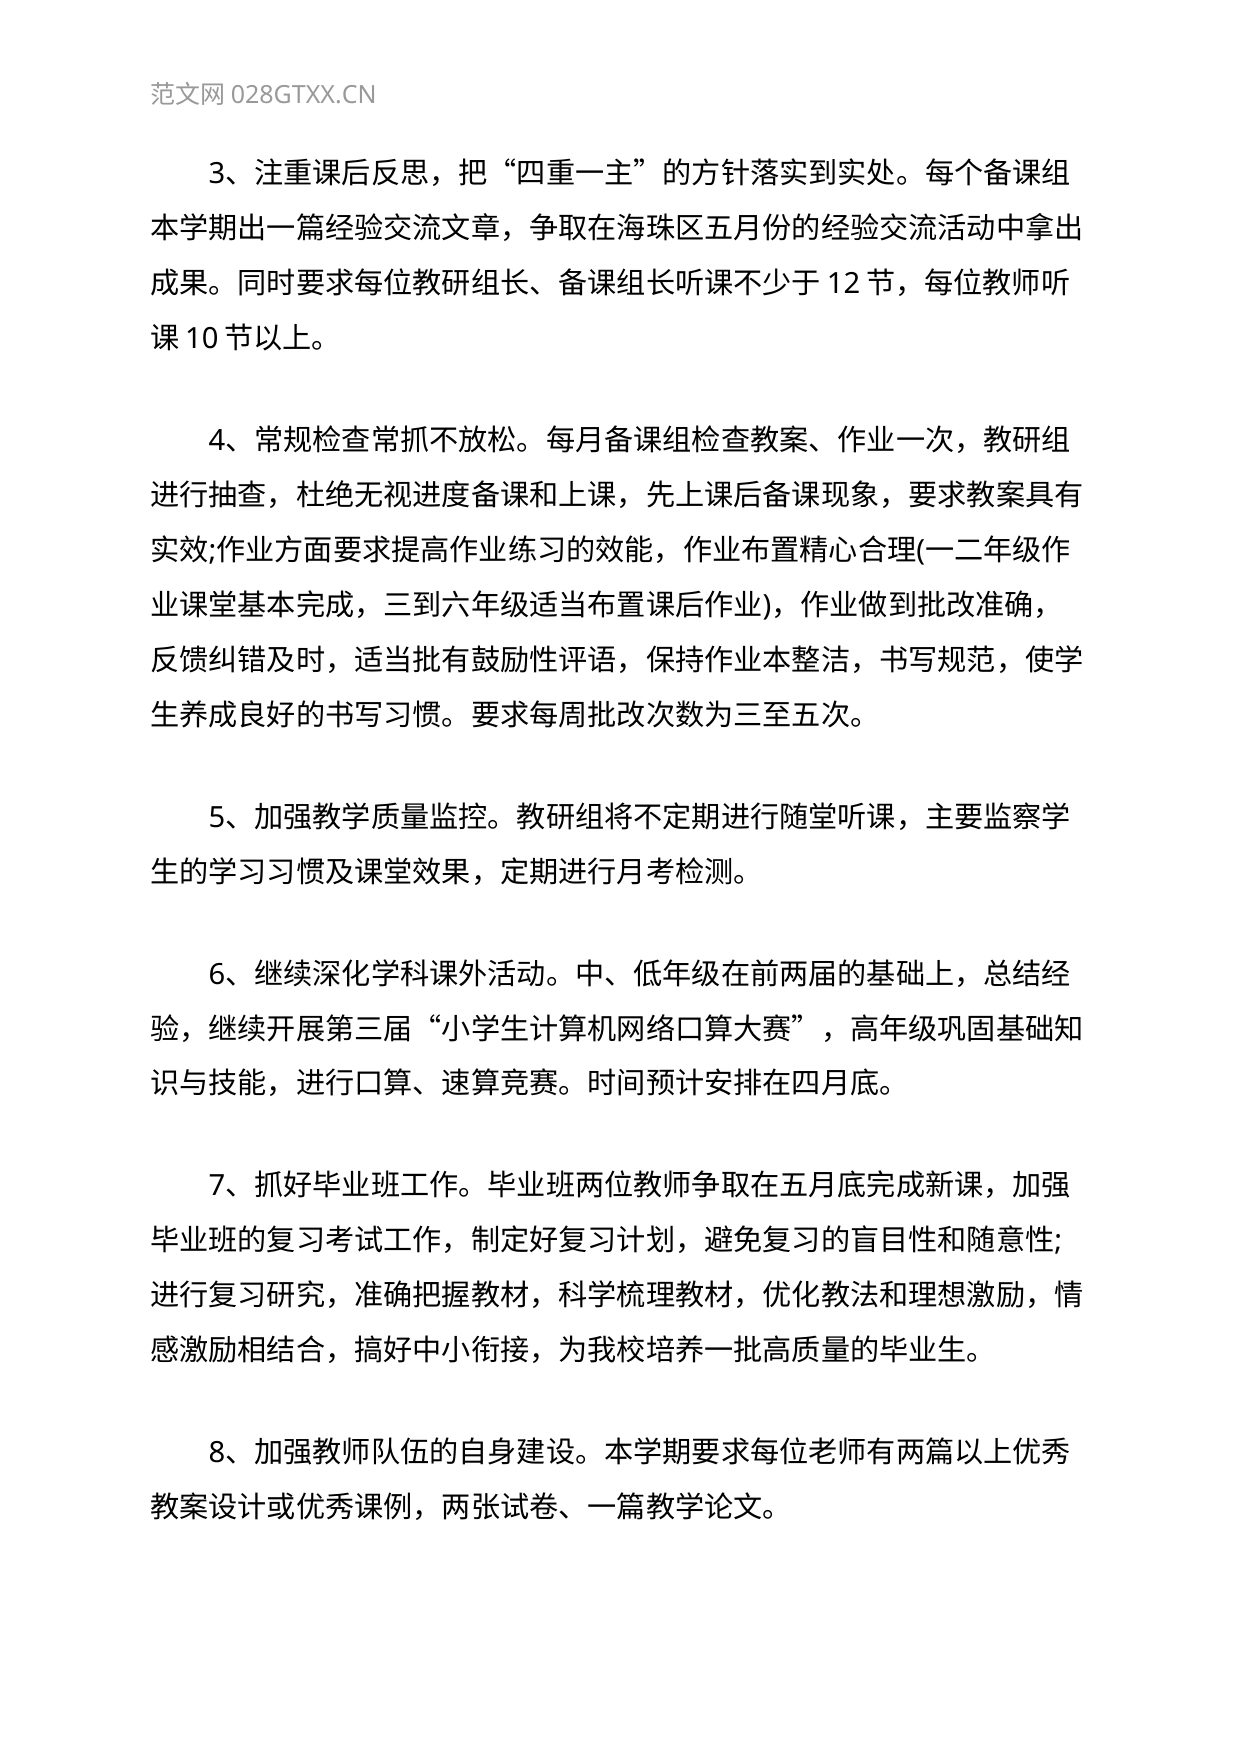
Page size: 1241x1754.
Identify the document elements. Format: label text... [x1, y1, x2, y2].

text 8、加强教师队伍的自身建设。本学期要求每位老师有两篇以上优秀教案设计或优秀课例，两张试卷、一篇教学论文。 [150, 1428, 1090, 1526]
text 3、注重课后反思，把“四重一主”的方针落实到实处。每个备课组本学期出一篇经验交流文章，争取在海珠区五月份的经验交流活动中拿出成果。同时要求每位教研组长、备课组长听课不少于12节，每位教师听课10节以上。 [150, 150, 1090, 357]
text 7、抓好毕业班工作。毕业班两位教师争取在五月底完成新课，加强毕业班的复习考试工作，制定好复习计划，避免复习的盲目性和随意性;进行复习研究，准确把握教材，科学梳理教材，优化教法和理想激励，情感激励相结合，搞好中小衔接，为我校培养一批高质量的毕业生。 [150, 1162, 1090, 1369]
text 5、加强教学质量监控。教研组将不定期进行随堂听课，主要监察学生的学习习惯及课堂效果，定期进行月考检测。 [150, 793, 1090, 891]
text 4、常规检查常抓不放松。每月备课组检查教案、作业一次，教研组进行抽查，杜绝无视进度备课和上课，先上课后备课现象，要求教案具有实效;作业方面要求提高作业练习的效能，作业布置精心合理(一二年级作业课堂基本完成，三到六年级适当布置课后作业)，作业做到批改准确，反馈纠错及时，适当批有鼓励性评语，保持作业本整洁，书写规范，使学生养成良好的书写习惯。要求每周批改次数为三至五次。 [150, 417, 1090, 734]
text 6、继续深化学科课外活动。中、低年级在前两届的基础上，总结经验，继续开展第三届“小学生计算机网络口算大赛”，高年级巩固基础知识与技能，进行口算、速算竞赛。时间预计安排在四月底。 [150, 950, 1090, 1102]
